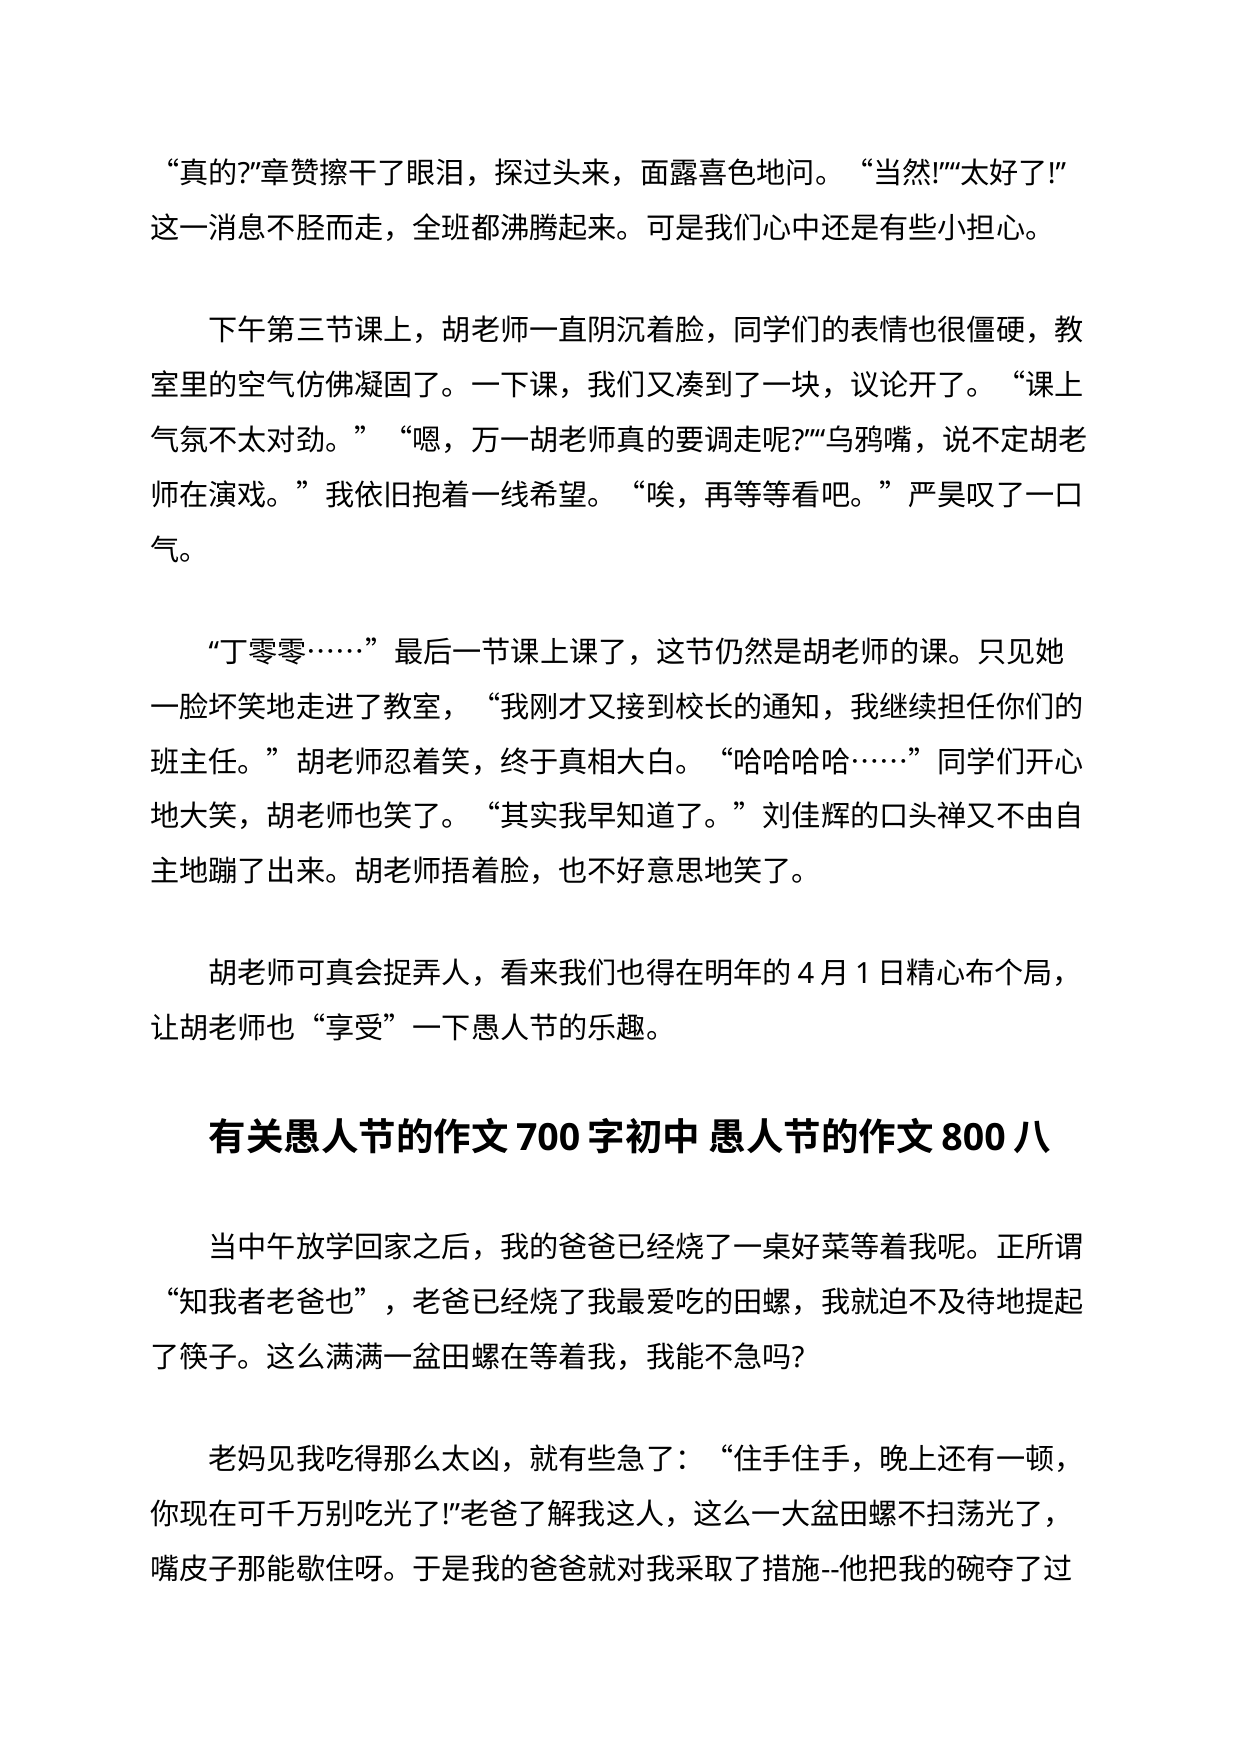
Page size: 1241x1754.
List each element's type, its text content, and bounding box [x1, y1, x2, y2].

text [150, 1436, 1090, 1588]
text 当中午放学回家之后，我的爸爸已经烧了一桌好菜等着我呢。正所谓“知我者老爸也”，老爸已经烧了我最爱吃的田螺，我就迫不及待地提起了筷子。这么满满一盆田螺在等着我，我能不急吗? [150, 1224, 1090, 1376]
text “丁零零……”最后一节课上课了，这节仍然是胡老师的课。只见她一脸坏笑地走进了教室，“我刚才又接到校长的通知，我继续担任你们的班主任。”胡老师忍着笑，终于真相大白。“哈哈哈哈……”同学们开心地大笑，胡老师也笑了。“其实我早知道了。”刘佳辉的口头禅又不由自主地蹦了出来。胡老师捂着脸，也不好意思地笑了。 [150, 628, 1090, 890]
text 下午第三节课上，胡老师一直阴沉着脸，同学们的表情也很僵硬，教室里的空气仿佛凝固了。一下课，我们又凑到了一块，议论开了。“课上气氛不太对劲。”“嗯，万一胡老师真的要调走呢?”“乌鸦嘴，说不定胡老师在演戏。”我依旧抱着一线希望。“唉，再等等看吧。”严昊叹了一口气。 [150, 307, 1090, 569]
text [150, 150, 1090, 247]
text 有关愚人节的作文700字初中 愚人节的作文800八 [150, 1106, 1090, 1161]
text 胡老师可真会捉弄人，看来我们也得在明年的4月1日精心布个局，让胡老师也“享受”一下愚人节的乐趣。 [150, 950, 1090, 1047]
